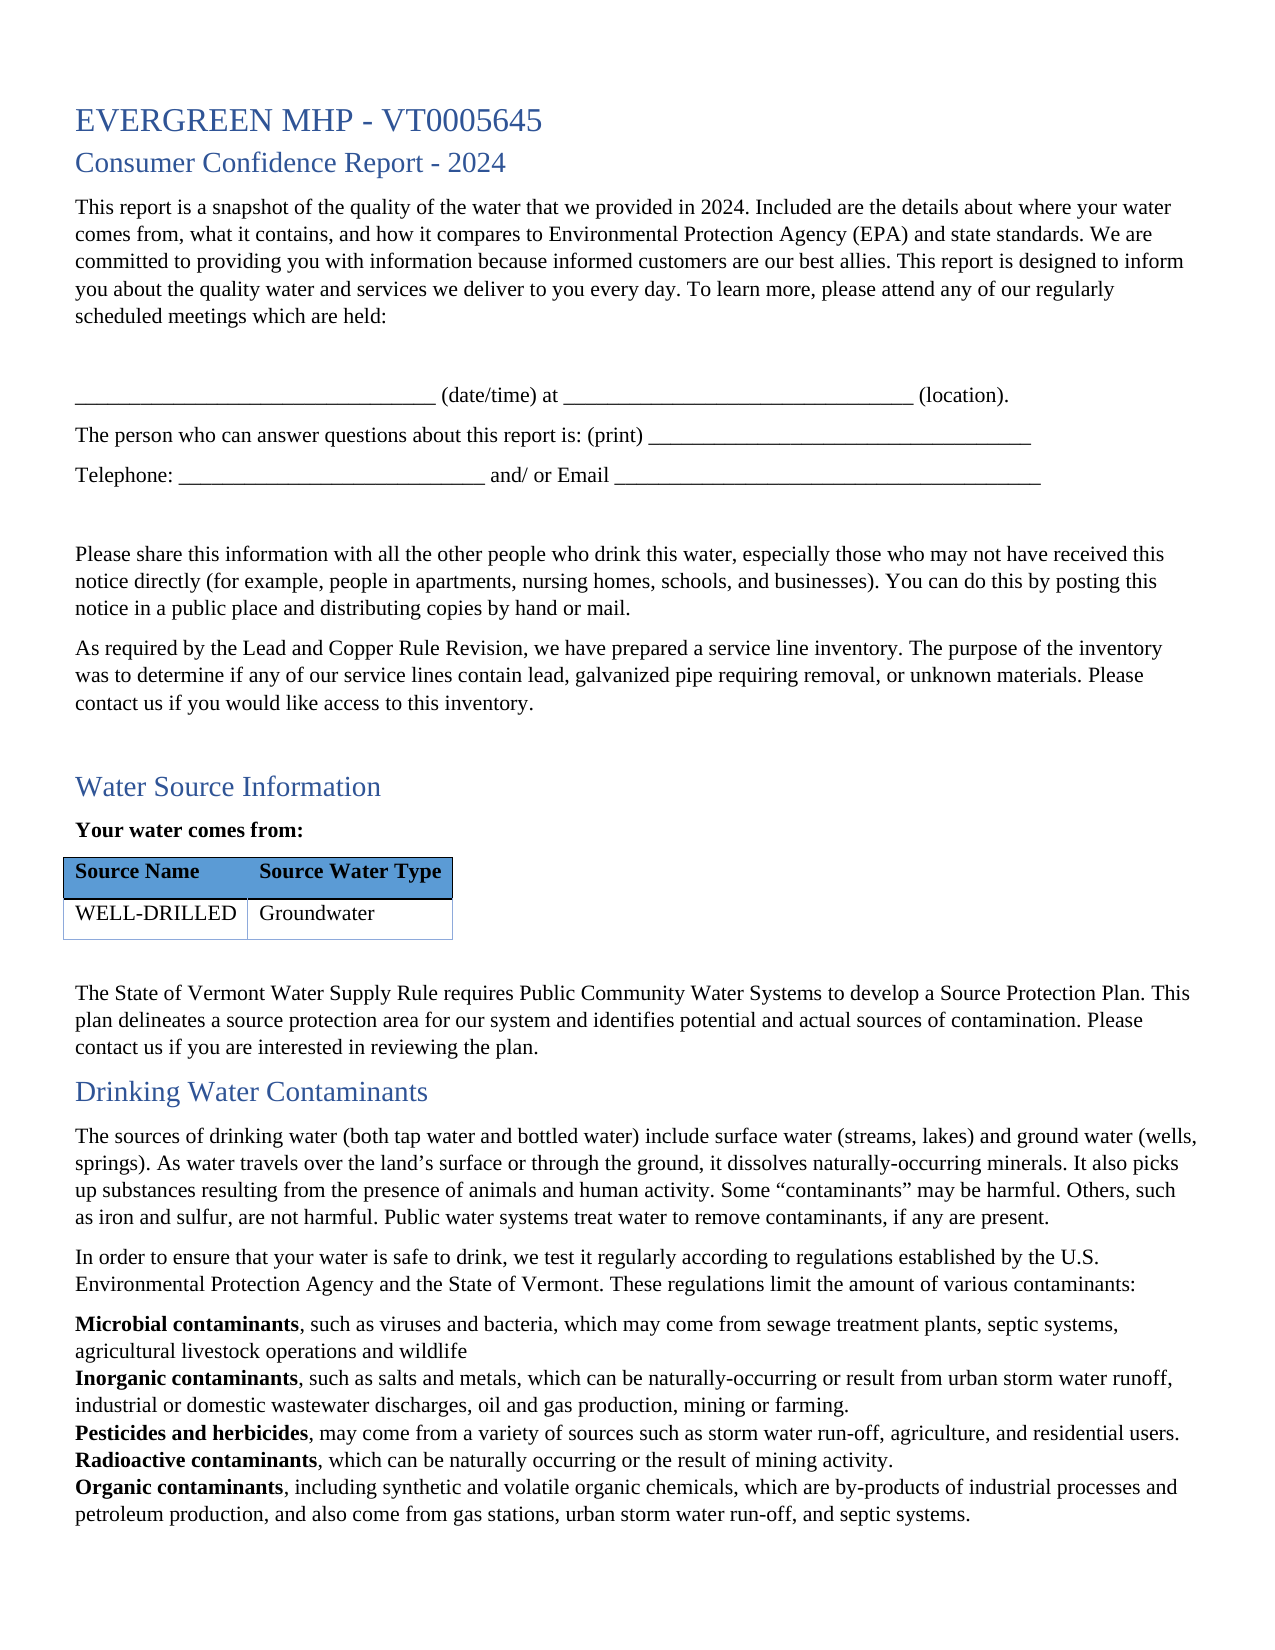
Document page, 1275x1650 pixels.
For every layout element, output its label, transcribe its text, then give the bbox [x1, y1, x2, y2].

text Please share this information with all the other people who drink this water, especially those who may not have received this notice directly (for example, people in apartments, nursing homes, schools, and businesses). You can do this by posting this notice in a public place and distributing copies by hand or mail. [75, 541, 1200, 621]
table_cell Groundwater [248, 900, 452, 939]
text As required by the Lead and Copper Rule Revision, we have prepared a service line inventory. The purpose of the inventory was to determine if any of our service lines contain lead, galvanized pipe requiring removal, or unknown materials. Please contact us if you would like access to this inventory. [75, 635, 1200, 715]
text Telephone: ____________________________ and/ or Email _______________________________________ [75, 462, 1200, 487]
subtitle EVERGREEN MHP - VT0005645 [75, 100, 1200, 138]
subtitle Consumer Confidence Report - 2024 [75, 146, 1200, 179]
text _________________________________ (date/time) at ________________________________ (location). [75, 382, 1200, 407]
text The sources of drinking water (both tap water and bottled water) include surface water (streams, lakes) and ground water (wells, springs). As water travels over the land’s surface or through the ground, it dissolves naturally-occurring minerals. It also picks up substances resulting from the presence of animals and human activity. Some “contaminants” may be harmful. Others, such as iron and sulfur, are not harmful. Public water systems treat water to remove contaminants, if any are present. [75, 1123, 1200, 1229]
subtitle Water Source Information [75, 769, 1200, 802]
table_cell WELL-DRILLED [64, 900, 247, 939]
text This report is a snapshot of the quality of the water that we provided in 2024. Included are the details about where your water comes from, what it contains, and how it compares to Environmental Protection Agency (EPA) and state standards. We are committed to providing you with information because informed customers are our best allies. This report is designed to inform you about the quality water and services we deliver to you every day. To learn more, please attend any of our regularly scheduled meetings which are held: [75, 194, 1200, 328]
text Your water comes from: [75, 817, 1200, 843]
table_header Source Water Type [248, 858, 452, 898]
subtitle Drinking Water Contaminants [75, 1074, 1200, 1107]
text Microbial contaminants, such as viruses and bacteria, which may come from sewage treatment plants, septic systems, agricultural livestock operations and wildlife Inorganic contaminants, such as salts and metals, which can be naturally-occurring or result from urban storm water runoff, industrial or domestic wastewater discharges, oil and gas production, mining or farming. Pesticides and herbicides, may come from a variety of sources such as storm water run-off, agriculture, and residential users. Radioactive contaminants, which can be naturally occurring or the result of mining activity. Organic contaminants, including synthetic and volatile organic chemicals, which are by-products of industrial processes and petroleum production, and also come from gas stations, urban storm water run-off, and septic systems. [75, 1311, 1200, 1526]
text The person who can answer questions about this report is: (print) ___________________________________ [75, 422, 1200, 447]
text The State of Vermont Water Supply Rule requires Public Community Water Systems to develop a Source Protection Plan. This plan delineates a source protection area for our system and identifies potential and actual sources of contamination. Please contact us if you are interested in reviewing the plan. [75, 980, 1200, 1059]
table_header Source Name [64, 858, 248, 898]
text In order to ensure that your water is safe to drink, we test it regularly according to regulations established by the U.S. Environmental Protection Agency and the State of Vermont. These regulations limit the amount of various contaminants: [75, 1244, 1200, 1296]
